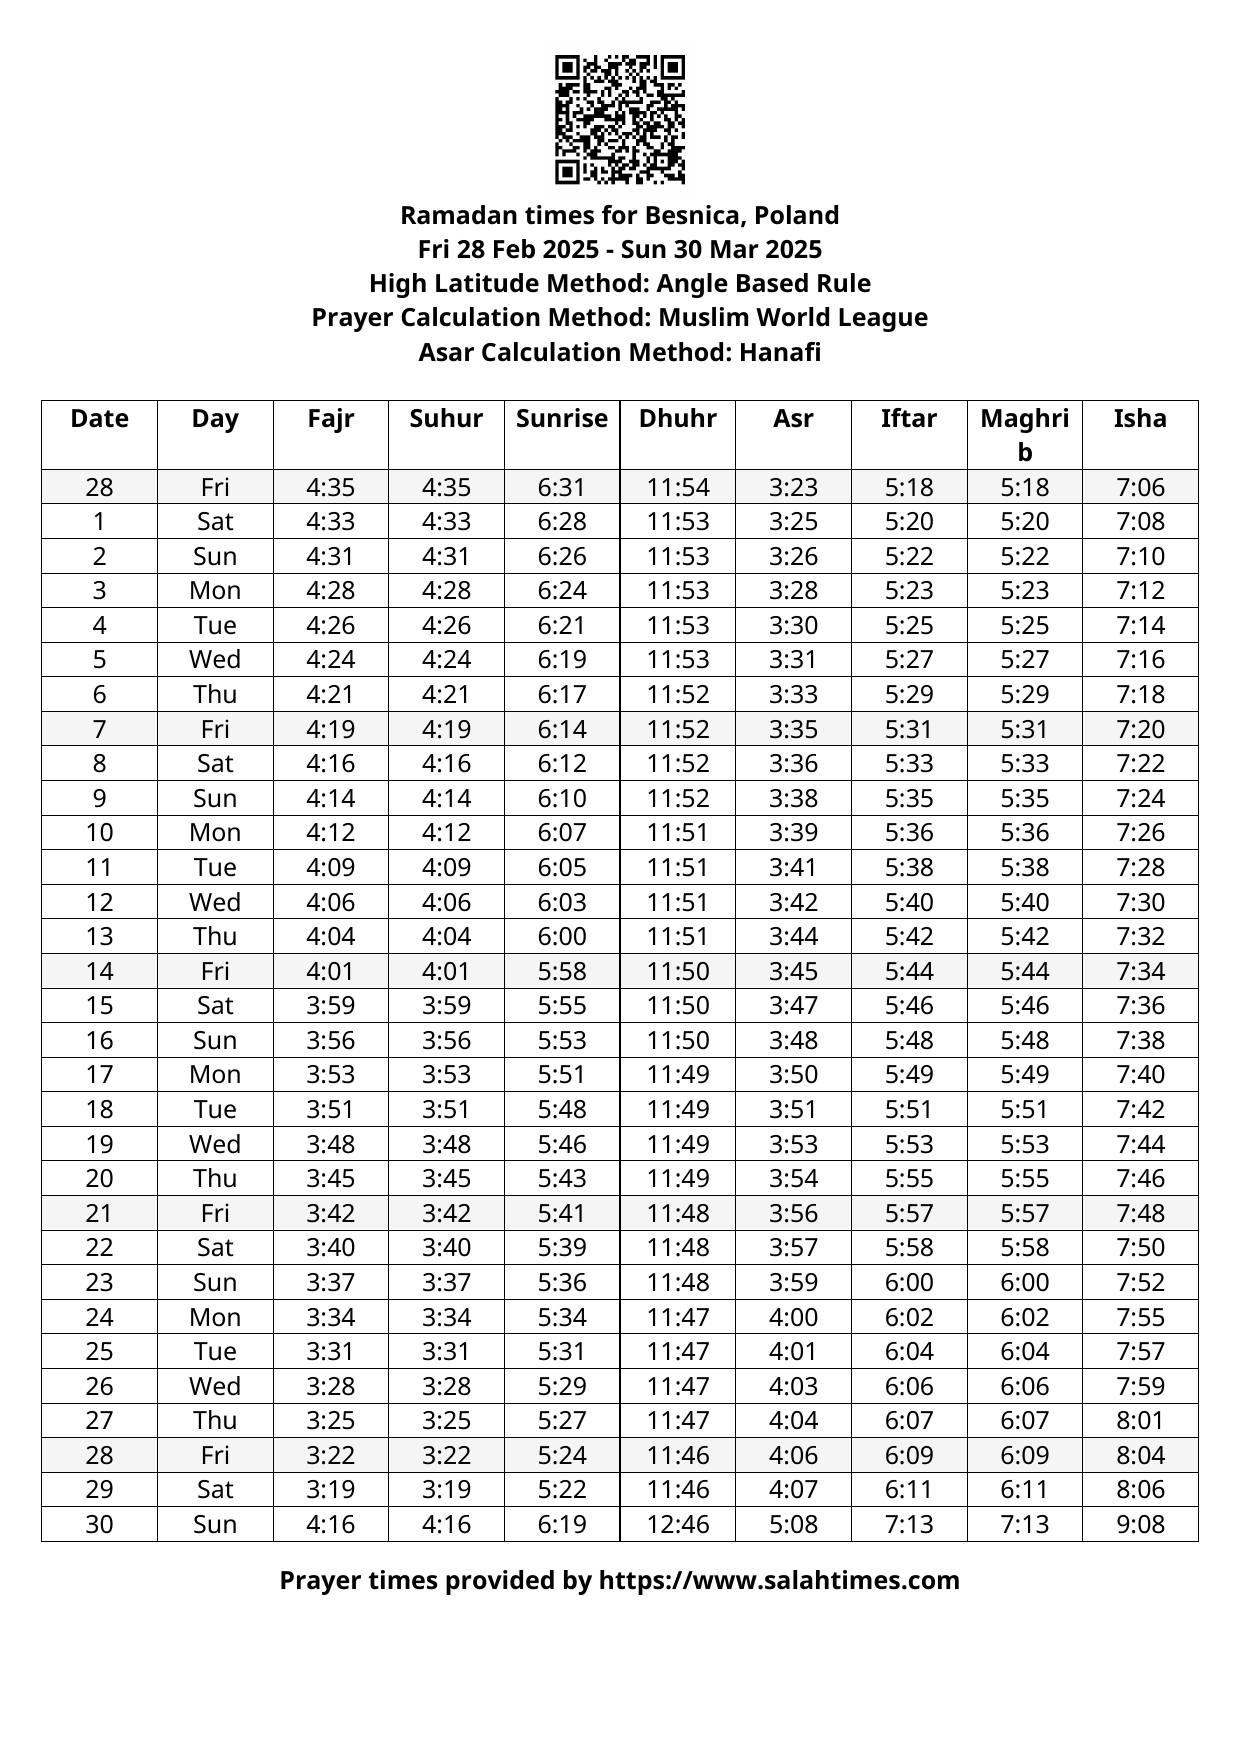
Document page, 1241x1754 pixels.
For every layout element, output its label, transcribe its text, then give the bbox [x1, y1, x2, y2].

table_cell 6 [42, 677, 157, 711]
table_cell 5:57 [852, 1196, 967, 1229]
table_cell 7:38 [1083, 1023, 1198, 1057]
picture [542, 41, 699, 198]
table_cell 4:16 [274, 1507, 388, 1541]
table_cell Mon [158, 1058, 273, 1091]
table_cell 6:04 [852, 1334, 967, 1368]
table_cell Sun [158, 781, 273, 814]
table_cell 5:51 [852, 1092, 967, 1126]
table_cell 5:23 [968, 574, 1082, 607]
table_cell 5:44 [968, 954, 1082, 987]
table_cell 8 [42, 746, 157, 780]
table_cell 5:46 [968, 989, 1082, 1022]
table_cell Thu [158, 1161, 273, 1195]
table_cell 5:44 [852, 954, 967, 987]
table_cell 3:59 [389, 989, 504, 1022]
table_cell 3:37 [389, 1265, 504, 1299]
table_cell 3:56 [389, 1023, 504, 1057]
table_cell Tue [158, 1092, 273, 1126]
table_cell 7 [42, 712, 157, 745]
table_cell 5:27 [505, 1404, 619, 1437]
table_cell Fri [158, 1438, 273, 1472]
table_cell 3:53 [389, 1058, 504, 1091]
table_cell 3:19 [389, 1473, 504, 1506]
table_header Day [158, 401, 273, 469]
table_cell 2 [42, 539, 157, 572]
table_cell 3:51 [736, 1092, 851, 1126]
table_cell 3:23 [736, 470, 851, 503]
table_cell 4:09 [389, 850, 504, 884]
table_cell 11:47 [621, 1404, 735, 1437]
table_cell 5:08 [736, 1507, 851, 1541]
table_cell 8:01 [1083, 1404, 1198, 1437]
table_cell 16 [42, 1023, 157, 1057]
table_cell Mon [158, 816, 273, 849]
table_cell 5:25 [968, 608, 1082, 642]
text Prayer Calculation Method: Muslim World League [42, 300, 1198, 334]
table_cell 4:01 [274, 954, 388, 987]
table_header Iftar [852, 401, 967, 469]
table_cell 7:12 [1083, 574, 1198, 607]
table_cell 11:53 [621, 539, 735, 572]
table_cell 7:46 [1083, 1161, 1198, 1195]
table_cell Wed [158, 643, 273, 676]
table_cell 6:09 [968, 1438, 1082, 1472]
table_cell 5:36 [852, 816, 967, 849]
table_cell 3:28 [736, 574, 851, 607]
table_cell 4:06 [274, 885, 388, 918]
table_cell 5:58 [852, 1231, 967, 1264]
table_cell 11:53 [621, 643, 735, 676]
table_cell 4:04 [389, 919, 504, 953]
table_cell 11:51 [621, 850, 735, 884]
table_cell 6:02 [968, 1300, 1082, 1333]
table_cell 4:12 [389, 816, 504, 849]
table_cell 5:48 [968, 1023, 1082, 1057]
table_header Maghrib [968, 401, 1082, 469]
table_cell 5:49 [852, 1058, 967, 1091]
table_cell 11:51 [621, 885, 735, 918]
table_cell 28 [42, 470, 157, 503]
table_cell 5:29 [505, 1369, 619, 1402]
table_cell 5:29 [968, 677, 1082, 711]
table_cell 4:28 [389, 574, 504, 607]
table_cell 19 [42, 1127, 157, 1160]
table_cell 23 [42, 1265, 157, 1299]
table_cell 5:31 [505, 1334, 619, 1368]
table_cell Wed [158, 1369, 273, 1402]
table_cell 7:36 [1083, 989, 1198, 1022]
table_cell 5:33 [852, 746, 967, 780]
table_cell 6:02 [852, 1300, 967, 1333]
table_cell 6:00 [852, 1265, 967, 1299]
table_cell 6:07 [505, 816, 619, 849]
table_cell Thu [158, 1404, 273, 1437]
table_cell 4:28 [274, 574, 388, 607]
table_cell 6:10 [505, 781, 619, 814]
table_cell 10 [42, 816, 157, 849]
table_cell 7:22 [1083, 746, 1198, 780]
table_cell 7:18 [1083, 677, 1198, 711]
table_cell 4:16 [389, 1507, 504, 1541]
table_cell 6:19 [505, 1507, 619, 1541]
table_cell 3:57 [736, 1231, 851, 1264]
table_cell 5:55 [968, 1161, 1082, 1195]
table_cell 11:52 [621, 746, 735, 780]
table_cell 5:38 [968, 850, 1082, 884]
table_cell 3:54 [736, 1161, 851, 1195]
table_cell 5:49 [968, 1058, 1082, 1091]
table_cell 7:40 [1083, 1058, 1198, 1091]
table_cell 3:31 [389, 1334, 504, 1368]
table_cell 28 [42, 1438, 157, 1472]
table_header Sunrise [505, 401, 619, 469]
table_cell 3:47 [736, 989, 851, 1022]
table_cell 4:01 [389, 954, 504, 987]
table_cell 4:12 [274, 816, 388, 849]
table_cell 5 [42, 643, 157, 676]
table_cell 11:50 [621, 954, 735, 987]
table_cell 7:30 [1083, 885, 1198, 918]
table_cell 7:13 [852, 1507, 967, 1541]
table_cell 3:41 [736, 850, 851, 884]
table_cell 4:07 [736, 1473, 851, 1506]
table_cell 6:21 [505, 608, 619, 642]
table_cell Sat [158, 1473, 273, 1506]
table_cell 11:53 [621, 574, 735, 607]
table_cell 3:45 [389, 1161, 504, 1195]
text Fri 28 Feb 2025 - Sun 30 Mar 2025 [42, 232, 1198, 266]
table_cell 11:48 [621, 1231, 735, 1264]
table_cell 5:46 [852, 989, 967, 1022]
table_cell 11:49 [621, 1127, 735, 1160]
table_cell 3:26 [736, 539, 851, 572]
table_cell 3:39 [736, 816, 851, 849]
text Prayer times provided by https://www.salahtimes.com [42, 1563, 1198, 1597]
table_cell 11:47 [621, 1334, 735, 1368]
table_cell 4:24 [389, 643, 504, 676]
table_cell 11:52 [621, 677, 735, 711]
table_cell 5:42 [968, 919, 1082, 953]
table_cell 11:49 [621, 1161, 735, 1195]
table_cell 3:38 [736, 781, 851, 814]
table_cell Tue [158, 1334, 273, 1368]
table_cell 6:31 [505, 470, 619, 503]
table_cell 8:06 [1083, 1473, 1198, 1506]
table_cell 3:22 [389, 1438, 504, 1472]
table_cell 7:57 [1083, 1334, 1198, 1368]
table_cell 3:42 [389, 1196, 504, 1229]
table_cell 3:33 [736, 677, 851, 711]
table_cell 7:34 [1083, 954, 1198, 987]
table_cell 5:57 [968, 1196, 1082, 1229]
table_cell 3:48 [736, 1023, 851, 1057]
table_cell 17 [42, 1058, 157, 1091]
table_cell 5:34 [505, 1300, 619, 1333]
table_cell 7:13 [968, 1507, 1082, 1541]
table_cell 3:48 [389, 1127, 504, 1160]
table_cell 5:24 [505, 1438, 619, 1472]
table_cell 6:05 [505, 850, 619, 884]
table_cell 22 [42, 1231, 157, 1264]
table_cell 3:31 [274, 1334, 388, 1368]
table_cell Fri [158, 954, 273, 987]
table_cell 6:17 [505, 677, 619, 711]
table_cell 11:50 [621, 1023, 735, 1057]
table_cell Thu [158, 677, 273, 711]
table_cell 11:46 [621, 1473, 735, 1506]
table_cell 20 [42, 1161, 157, 1195]
table_cell 5:18 [852, 470, 967, 503]
table_cell 5:20 [852, 504, 967, 538]
table_cell 5:27 [852, 643, 967, 676]
table_cell 4:35 [274, 470, 388, 503]
table_cell 7:52 [1083, 1265, 1198, 1299]
table_cell Mon [158, 574, 273, 607]
table_cell 3:35 [736, 712, 851, 745]
table_header Fajr [274, 401, 388, 469]
table_cell 3:40 [274, 1231, 388, 1264]
table_cell 5:51 [968, 1092, 1082, 1126]
table_cell 6:28 [505, 504, 619, 538]
table_cell 5:42 [852, 919, 967, 953]
table_cell 7:06 [1083, 470, 1198, 503]
table_cell 11:50 [621, 989, 735, 1022]
table_cell 7:48 [1083, 1196, 1198, 1229]
table_cell Sun [158, 1507, 273, 1541]
table_cell 6:12 [505, 746, 619, 780]
table_cell Sat [158, 504, 273, 538]
table_cell 7:32 [1083, 919, 1198, 953]
table_cell 5:53 [968, 1127, 1082, 1160]
table_header Asr [736, 401, 851, 469]
table_cell Sat [158, 746, 273, 780]
table_cell 4:26 [389, 608, 504, 642]
table_cell 11:48 [621, 1196, 735, 1229]
table_cell 4:21 [274, 677, 388, 711]
table_cell 3:45 [274, 1161, 388, 1195]
table_cell 5:41 [505, 1196, 619, 1229]
table_cell 6:03 [505, 885, 619, 918]
table_cell 7:20 [1083, 712, 1198, 745]
table_cell 3 [42, 574, 157, 607]
table_cell 3:37 [274, 1265, 388, 1299]
table_cell 7:26 [1083, 816, 1198, 849]
table_header Date [42, 401, 157, 469]
table_cell 5:22 [968, 539, 1082, 572]
table_cell 3:53 [736, 1127, 851, 1160]
table_cell 11:54 [621, 470, 735, 503]
table_cell Wed [158, 1127, 273, 1160]
table_cell 5:22 [852, 539, 967, 572]
table_cell 7:24 [1083, 781, 1198, 814]
table_cell 3:48 [274, 1127, 388, 1160]
table_cell 3:56 [736, 1196, 851, 1229]
table_cell 5:18 [968, 470, 1082, 503]
table_cell 3:51 [274, 1092, 388, 1126]
table_cell 3:22 [274, 1438, 388, 1472]
table_cell 4:19 [274, 712, 388, 745]
table_cell 5:25 [852, 608, 967, 642]
table_cell 3:40 [389, 1231, 504, 1264]
table_cell 11:52 [621, 781, 735, 814]
table_cell 11:52 [621, 712, 735, 745]
table_cell 5:29 [852, 677, 967, 711]
table_cell 4:01 [736, 1334, 851, 1368]
table_cell 24 [42, 1300, 157, 1333]
table_cell 5:20 [968, 504, 1082, 538]
table_cell 9:08 [1083, 1507, 1198, 1541]
table_cell 3:51 [389, 1092, 504, 1126]
table_cell 3:45 [736, 954, 851, 987]
table_cell 5:48 [852, 1023, 967, 1057]
table_cell Sun [158, 1023, 273, 1057]
table_cell 11:46 [621, 1438, 735, 1472]
table_cell 3:28 [274, 1369, 388, 1402]
table_header Isha [1083, 401, 1198, 469]
table_cell 5:27 [968, 643, 1082, 676]
table_cell 4:06 [389, 885, 504, 918]
table_cell 4:26 [274, 608, 388, 642]
table_cell 3:44 [736, 919, 851, 953]
table_cell 5:53 [505, 1023, 619, 1057]
table_cell 3:30 [736, 608, 851, 642]
table_cell 4 [42, 608, 157, 642]
text Asar Calculation Method: Hanafi [42, 334, 1198, 368]
table_cell Fri [158, 712, 273, 745]
table_cell Wed [158, 885, 273, 918]
table_cell 7:50 [1083, 1231, 1198, 1264]
table_cell 4:21 [389, 677, 504, 711]
table_cell 5:36 [968, 816, 1082, 849]
table_cell 4:35 [389, 470, 504, 503]
text Ramadan times for Besnica, Poland [42, 198, 1198, 232]
table_cell 3:25 [274, 1404, 388, 1437]
table_cell 21 [42, 1196, 157, 1229]
table_cell 4:33 [389, 504, 504, 538]
table_cell 7:14 [1083, 608, 1198, 642]
table_cell Thu [158, 919, 273, 953]
table_cell Sat [158, 1231, 273, 1264]
table_cell 7:59 [1083, 1369, 1198, 1402]
table_cell 6:00 [505, 919, 619, 953]
text High Latitude Method: Angle Based Rule [42, 266, 1198, 300]
table_cell 5:58 [505, 954, 619, 987]
table_cell 4:31 [274, 539, 388, 572]
table_cell 11 [42, 850, 157, 884]
table_cell Sun [158, 539, 273, 572]
table_cell 12 [42, 885, 157, 918]
table_cell 4:00 [736, 1300, 851, 1333]
table_cell 11:49 [621, 1058, 735, 1091]
table_cell 4:04 [274, 919, 388, 953]
table_cell 6:04 [968, 1334, 1082, 1368]
table_cell 14 [42, 954, 157, 987]
table_cell 11:51 [621, 919, 735, 953]
table_cell 5:35 [968, 781, 1082, 814]
table_cell 3:42 [736, 885, 851, 918]
table_cell 6:11 [852, 1473, 967, 1506]
table_cell Sun [158, 1265, 273, 1299]
table_cell 4:24 [274, 643, 388, 676]
table_cell 4:14 [389, 781, 504, 814]
table_cell 11:48 [621, 1265, 735, 1299]
table_header Suhur [389, 401, 504, 469]
table_cell 5:51 [505, 1058, 619, 1091]
table_cell 5:31 [968, 712, 1082, 745]
table_cell 4:16 [274, 746, 388, 780]
table_cell 7:42 [1083, 1092, 1198, 1126]
table_cell 30 [42, 1507, 157, 1541]
table_cell Tue [158, 850, 273, 884]
table_cell 5:22 [505, 1473, 619, 1506]
table_cell 3:50 [736, 1058, 851, 1091]
table_cell 5:40 [968, 885, 1082, 918]
table_cell 4:03 [736, 1369, 851, 1402]
table_cell 5:58 [968, 1231, 1082, 1264]
table_cell 11:49 [621, 1092, 735, 1126]
table_cell 6:09 [852, 1438, 967, 1472]
table_cell 3:19 [274, 1473, 388, 1506]
table_cell 25 [42, 1334, 157, 1368]
table_cell 6:26 [505, 539, 619, 572]
table_cell 11:51 [621, 816, 735, 849]
table_cell 7:28 [1083, 850, 1198, 884]
table_cell 6:24 [505, 574, 619, 607]
table_cell 7:08 [1083, 504, 1198, 538]
table_cell 3:31 [736, 643, 851, 676]
table_cell 5:33 [968, 746, 1082, 780]
table_cell 6:19 [505, 643, 619, 676]
table_cell 6:06 [852, 1369, 967, 1402]
table_cell 4:14 [274, 781, 388, 814]
table_cell 6:00 [968, 1265, 1082, 1299]
table_cell Mon [158, 1300, 273, 1333]
table_cell 1 [42, 504, 157, 538]
table_cell 3:25 [736, 504, 851, 538]
table_cell 4:31 [389, 539, 504, 572]
table_cell Tue [158, 608, 273, 642]
table_cell 27 [42, 1404, 157, 1437]
table_cell 4:04 [736, 1404, 851, 1437]
table_cell 5:46 [505, 1127, 619, 1160]
table_cell 5:55 [852, 1161, 967, 1195]
table_cell 5:55 [505, 989, 619, 1022]
table_cell 5:40 [852, 885, 967, 918]
table_cell Sat [158, 989, 273, 1022]
table_cell 5:31 [852, 712, 967, 745]
table_cell 3:34 [389, 1300, 504, 1333]
table_header Dhuhr [621, 401, 735, 469]
table_cell 5:48 [505, 1092, 619, 1126]
table_cell 3:42 [274, 1196, 388, 1229]
table_cell 6:14 [505, 712, 619, 745]
table_cell 6:11 [968, 1473, 1082, 1506]
table_cell 5:43 [505, 1161, 619, 1195]
table_cell 4:33 [274, 504, 388, 538]
table_cell 11:53 [621, 608, 735, 642]
table_cell 18 [42, 1092, 157, 1126]
table_cell 12:46 [621, 1507, 735, 1541]
table_cell 11:47 [621, 1300, 735, 1333]
table_cell 6:07 [968, 1404, 1082, 1437]
table_cell 4:06 [736, 1438, 851, 1472]
table_cell 5:39 [505, 1231, 619, 1264]
table_cell 3:36 [736, 746, 851, 780]
table_cell 4:09 [274, 850, 388, 884]
table_cell 4:19 [389, 712, 504, 745]
table_cell 9 [42, 781, 157, 814]
table_cell 7:10 [1083, 539, 1198, 572]
table_cell 11:53 [621, 504, 735, 538]
table_cell 3:56 [274, 1023, 388, 1057]
table_cell 15 [42, 989, 157, 1022]
table_cell Fri [158, 1196, 273, 1229]
table_cell 5:53 [852, 1127, 967, 1160]
table_cell 7:44 [1083, 1127, 1198, 1160]
table_cell 4:16 [389, 746, 504, 780]
table_cell 3:53 [274, 1058, 388, 1091]
table_cell 6:07 [852, 1404, 967, 1437]
table_cell 11:47 [621, 1369, 735, 1402]
table_cell 26 [42, 1369, 157, 1402]
table_cell 5:23 [852, 574, 967, 607]
table_cell 3:59 [736, 1265, 851, 1299]
table_cell 7:16 [1083, 643, 1198, 676]
table_cell 3:34 [274, 1300, 388, 1333]
table_cell 3:25 [389, 1404, 504, 1437]
table_cell 5:36 [505, 1265, 619, 1299]
table_cell 13 [42, 919, 157, 953]
table_cell 29 [42, 1473, 157, 1506]
table_cell Fri [158, 470, 273, 503]
table_cell 3:28 [389, 1369, 504, 1402]
table_cell 7:55 [1083, 1300, 1198, 1333]
table_cell 5:35 [852, 781, 967, 814]
table_cell 5:38 [852, 850, 967, 884]
table_cell 3:59 [274, 989, 388, 1022]
table_cell 6:06 [968, 1369, 1082, 1402]
table_cell 8:04 [1083, 1438, 1198, 1472]
